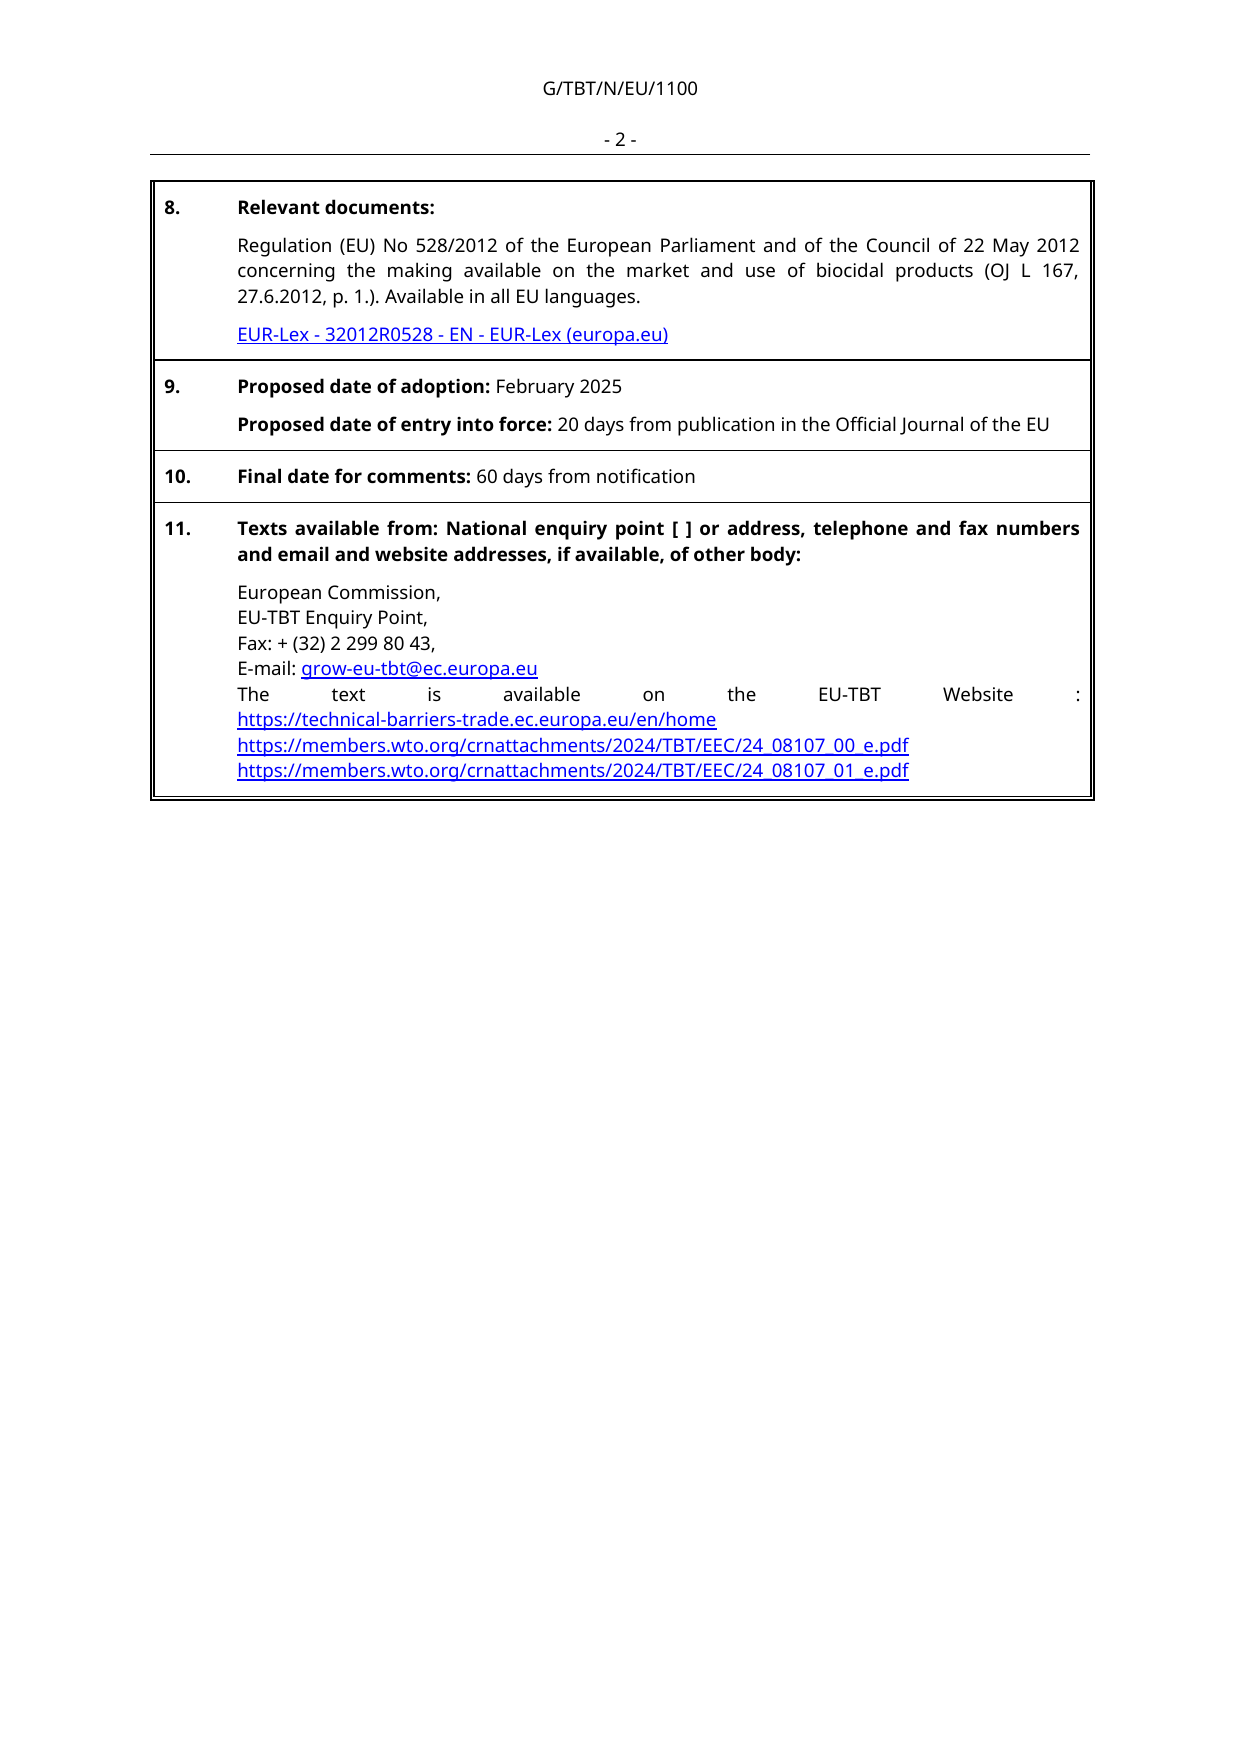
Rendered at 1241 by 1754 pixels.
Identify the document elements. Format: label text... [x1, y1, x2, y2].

table_cell Texts available from: National enquiry point [ ] or address, telephone and fax numbers and email and website addresses, if available, of other body: European Commission, EU-TBT Enquiry Point, Fax: + (32) 2 299 80 43, E-mail: grow-eu-tbt@ec.europa.eu The text is available on the EU-TBT Website : https://technical-barriers-trade.ec.europa.eu/en/home https://members.wto.org/crnattachments/2024/TBT/EEC/24_08107_00_e.pdf https://members.wto.org/crnattachments/2024/TBT/EEC/24_08107_01_e.pdf [225, 503, 1090, 796]
table_cell Proposed date of adoption: February 2025 Proposed date of entry into force: 20 days from publication in the Official Journal of the EU [225, 361, 1090, 449]
table_cell 9. [155, 361, 225, 449]
table_cell 11. [155, 503, 225, 796]
table_cell 10. [155, 451, 225, 502]
table_cell Final date for comments: 60 days from notification [225, 451, 1090, 502]
table_cell 8. [155, 182, 225, 359]
table_cell Relevant documents: Regulation (EU) No 528/2012 of the European Parliament and of the Council of 22 May 2012 concerning the making available on the market and use of biocidal products (OJ L 167, 27.6.2012, p. 1.). Available in all EU languages. EUR-Lex - 32012R0528 - EN - EUR-Lex (europa.eu) [225, 182, 1090, 359]
